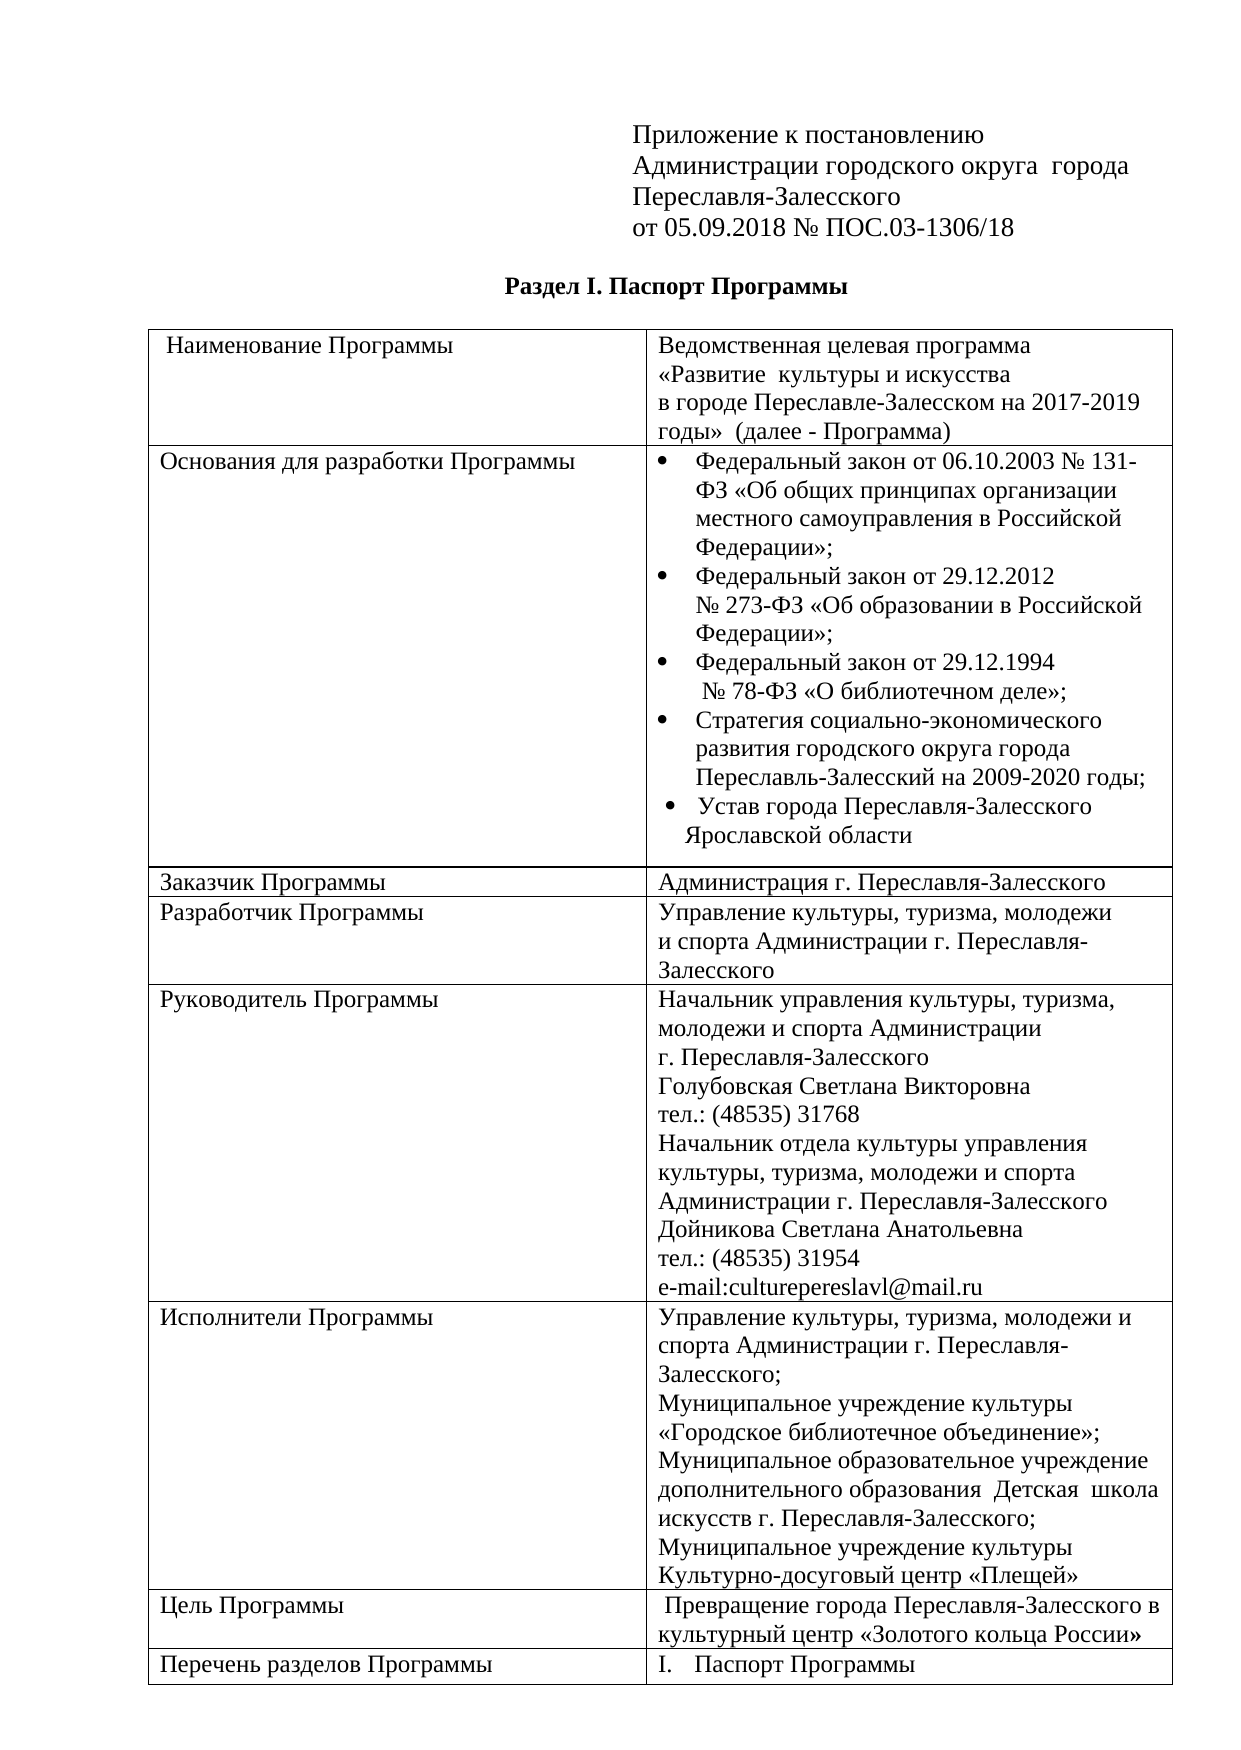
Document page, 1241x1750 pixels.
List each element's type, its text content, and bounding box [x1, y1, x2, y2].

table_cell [647, 1649, 1172, 1684]
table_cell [149, 1649, 646, 1684]
table_cell Руководитель Программы [149, 985, 646, 1301]
text Приложение к постановлению [632, 118, 1212, 149]
text Раздел I. Паспорт Программы [159, 271, 1193, 300]
text от 05.09.2018 № ПОС.03-1306/18 [632, 212, 1212, 243]
table_cell Управление культуры, туризма, молодежи и спорта Администрации г. Переславля-Залесского [647, 897, 1172, 983]
table_cell Начальник управления культуры, туризма, молодежи и спорта Администрации г. Переславля-Залесского Голубовская Светлана Викторовна тел.: (48535) 31768 Начальник отдела культуры управления культуры, туризма, молодежи и спорта Администрации г. Переславля-Залесского Дойникова Светлана Анатольевна тел.: (48535) 31954 e-mail:culturepereslavl@mail.ru [647, 985, 1172, 1301]
table_cell Цель Программы [149, 1590, 646, 1648]
table_header Наименование Программы [149, 330, 646, 445]
text Администрации городского округа города Переславля-Залесского [632, 149, 1212, 212]
table_cell Администрация г. Переславля-Залесского [647, 868, 1172, 896]
table_cell Управление культуры, туризма, молодежи и спорта Администрации г. Переславля-Залесского; Муниципальное учреждение культуры «Городское библиотечное объединение»; Муниципальное образовательное учреждение дополнительного образования Детская школа искусств г. Переславля-Залесского; Муниципальное учреждение культуры Культурно-досуговый центр «Плещей» [647, 1302, 1172, 1589]
table_header Ведомственная целевая программа «Развитие культуры и искусства в городе Переславле-Залесском на 2017-2019 годы» (далее - Программа) [647, 330, 1172, 445]
table_cell Основания для разработки Программы [149, 446, 646, 866]
table_cell Федеральный закон от 06.10.2003 № 131-ФЗ «Об общих принципах организации местного самоуправления в Российской Федерации»; Федеральный закон от 29.12.2012 № 273-ФЗ «Об образовании в Российской Федерации»; Федеральный закон от 29.12.1994 № 78-ФЗ «О библиотечном деле»; Стратегия социально-экономического развития городского округа города Переславль-Залесский на 2009-2020 годы; Устав города Переславля-Залесского Ярославской области [647, 446, 1172, 866]
table_cell Превращение города Переславля-Залесского в культурный центр «Золотого кольца России» [647, 1590, 1172, 1648]
table_cell Заказчик Программы [149, 868, 646, 896]
table_cell Разработчик Программы [149, 897, 646, 983]
table_cell Исполнители Программы [149, 1302, 646, 1589]
